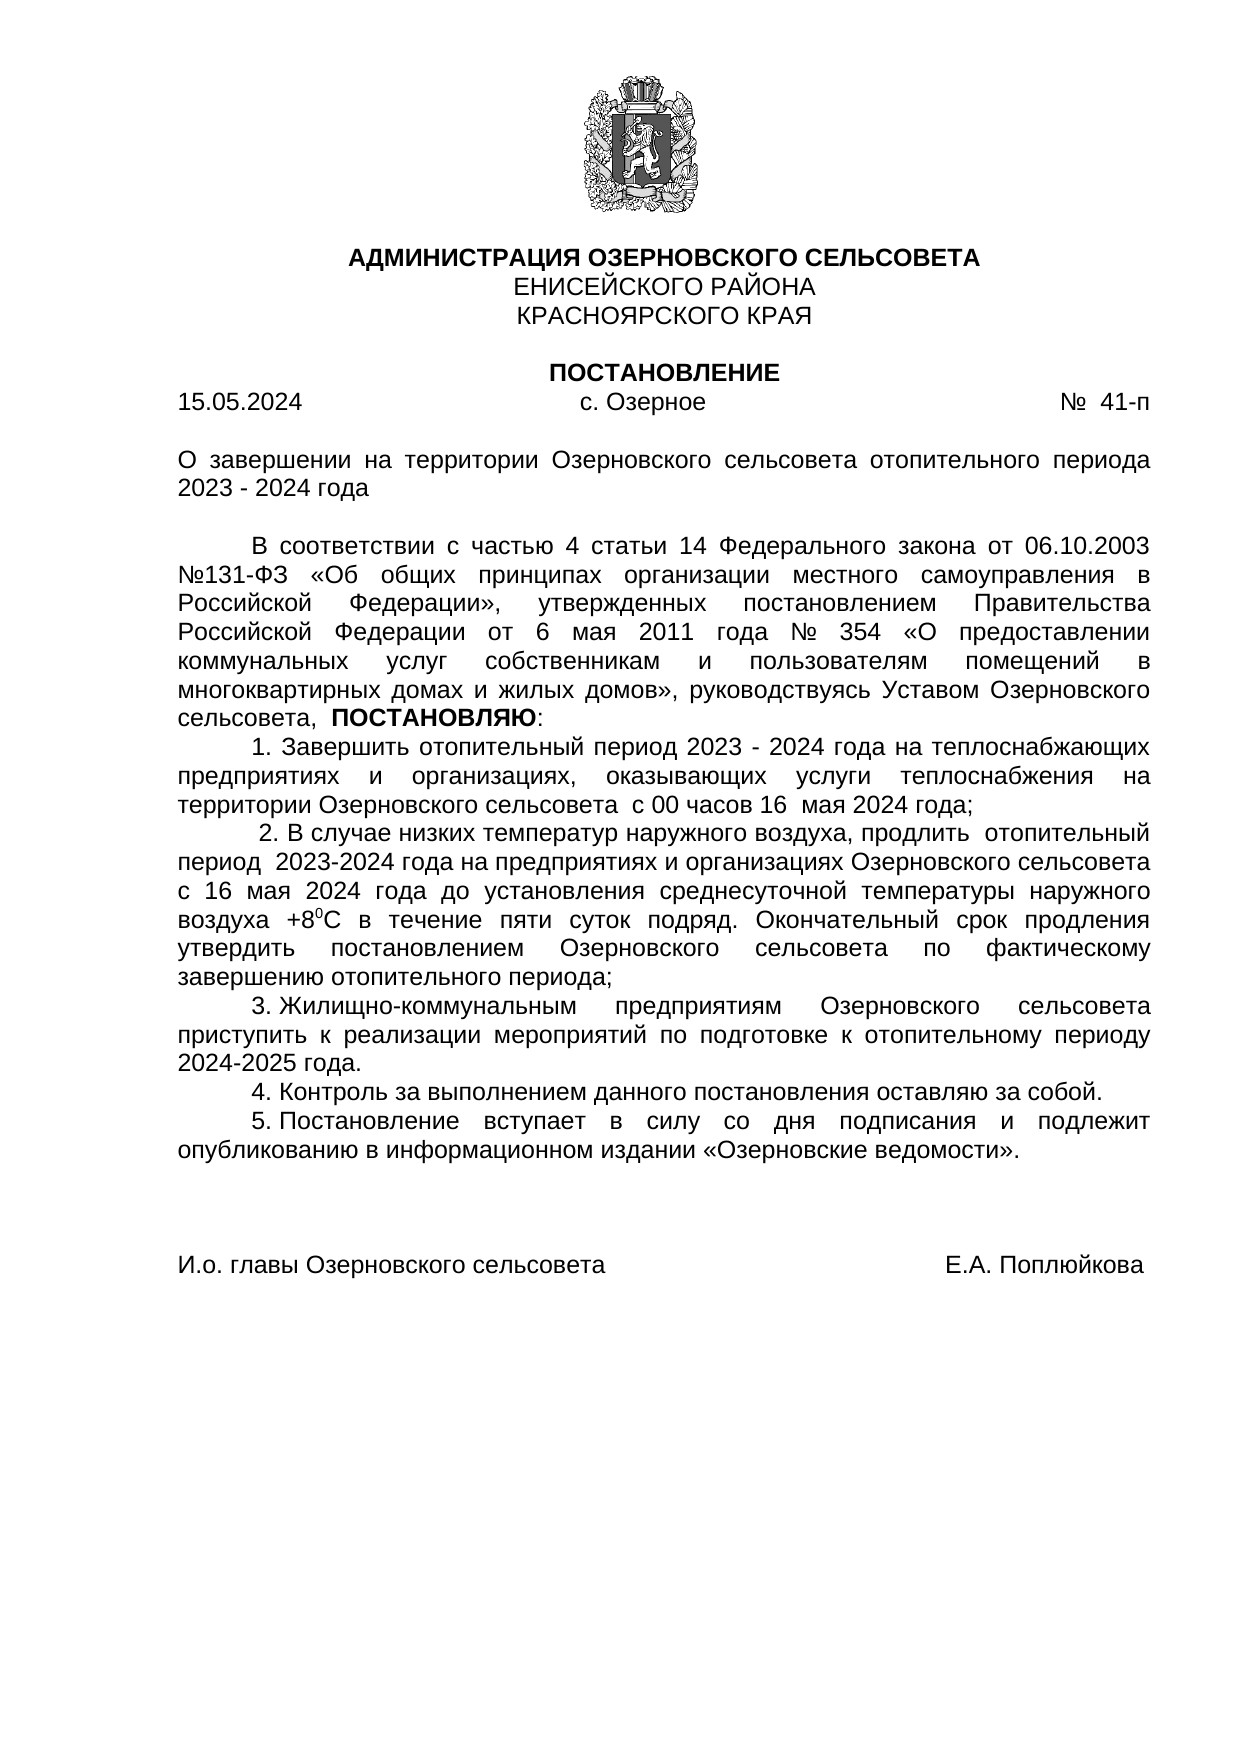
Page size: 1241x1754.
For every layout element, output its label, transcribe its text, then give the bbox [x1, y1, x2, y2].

text 15.05.2024 с. Озерное № 41-п [177, 387, 1152, 416]
text О завершении на территории Озерновского сельсовета отопительного периода 2023 - 2024 года [177, 445, 1152, 502]
text 5. Постановление вступает в силу со дня подписания и подлежит опубликованию в информационном издании «Озерновские ведомости». [177, 1106, 1152, 1163]
text АДМИНИСТРАЦИЯ ОЗЕРНОВСКОГО СЕЛЬСОВЕТА [177, 243, 1152, 272]
text И.о. главы Озерновского сельсовета Е.А. Поплюйкова [177, 1250, 1152, 1278]
picture [583, 76, 699, 215]
text КРАСНОЯРСКОГО КРАЯ [177, 301, 1152, 330]
text 3. Жилищно-коммунальным предприятиям Озерновского сельсовета приступить к реализации мероприятий по подготовке к отопительному периоду 2024-2025 года. [177, 991, 1152, 1077]
text ЕНИСЕЙСКОГО РАЙОНА [177, 272, 1152, 301]
text В соответствии с частью 4 статьи 14 Федерального закона от 06.10.2003 №131-ФЗ «Об общих принципах организации местного самоуправления в Российской Федерации», утвержденных постановлением Правительства Российской Федерации от 6 мая 2011 года № 354 «О предоставлении коммунальных услуг собственникам и пользователям помещений в многоквартирных домах и жилых домов», руководствуясь Уставом Озерновского сельсовета, ПОСТАНОВЛЯЮ: [177, 531, 1152, 732]
text ПОСТАНОВЛЕНИЕ [177, 358, 1152, 387]
text 4. Контроль за выполнением данного постановления оставляю за собой. [177, 1077, 1152, 1106]
text 2. В случае низких температур наружного воздуха, продлить отопительный период 2023-2024 года на предприятиях и организациях Озерновского сельсовета с 16 мая 2024 года до установления среднесуточной температуры наружного воздуха +80C в течение пяти суток подряд. Окончательный срок продления утвердить постановлением Озерновского сельсовета по фактическому завершению отопительного периода; [177, 818, 1152, 991]
text 1. Завершить отопительный период 2023 - 2024 года на теплоснабжающих предприятиях и организациях, оказывающих услуги теплоснабжения на территории Озерновского сельсовета с 00 часов 16 мая 2024 года; [177, 732, 1152, 818]
